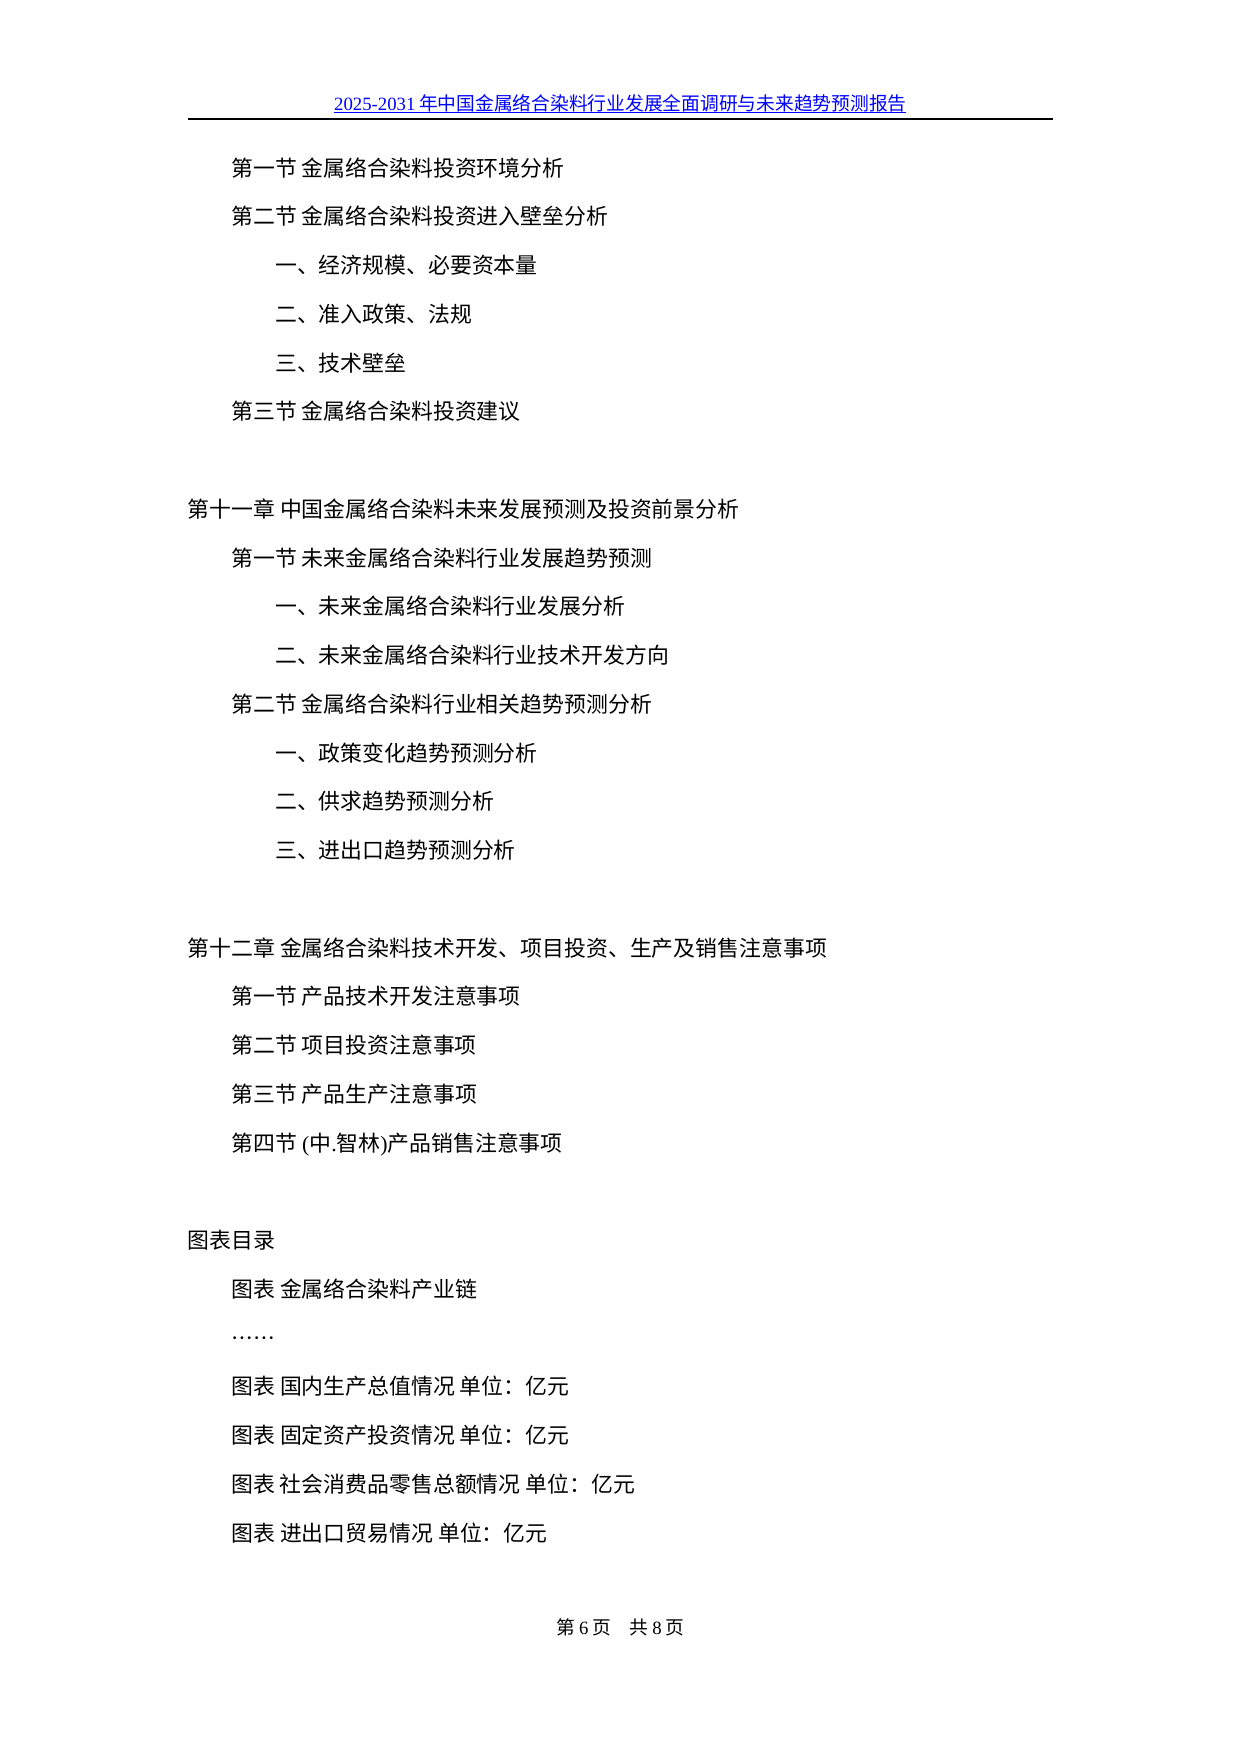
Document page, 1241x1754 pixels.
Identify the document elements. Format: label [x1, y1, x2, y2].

text [187, 150, 1053, 1548]
